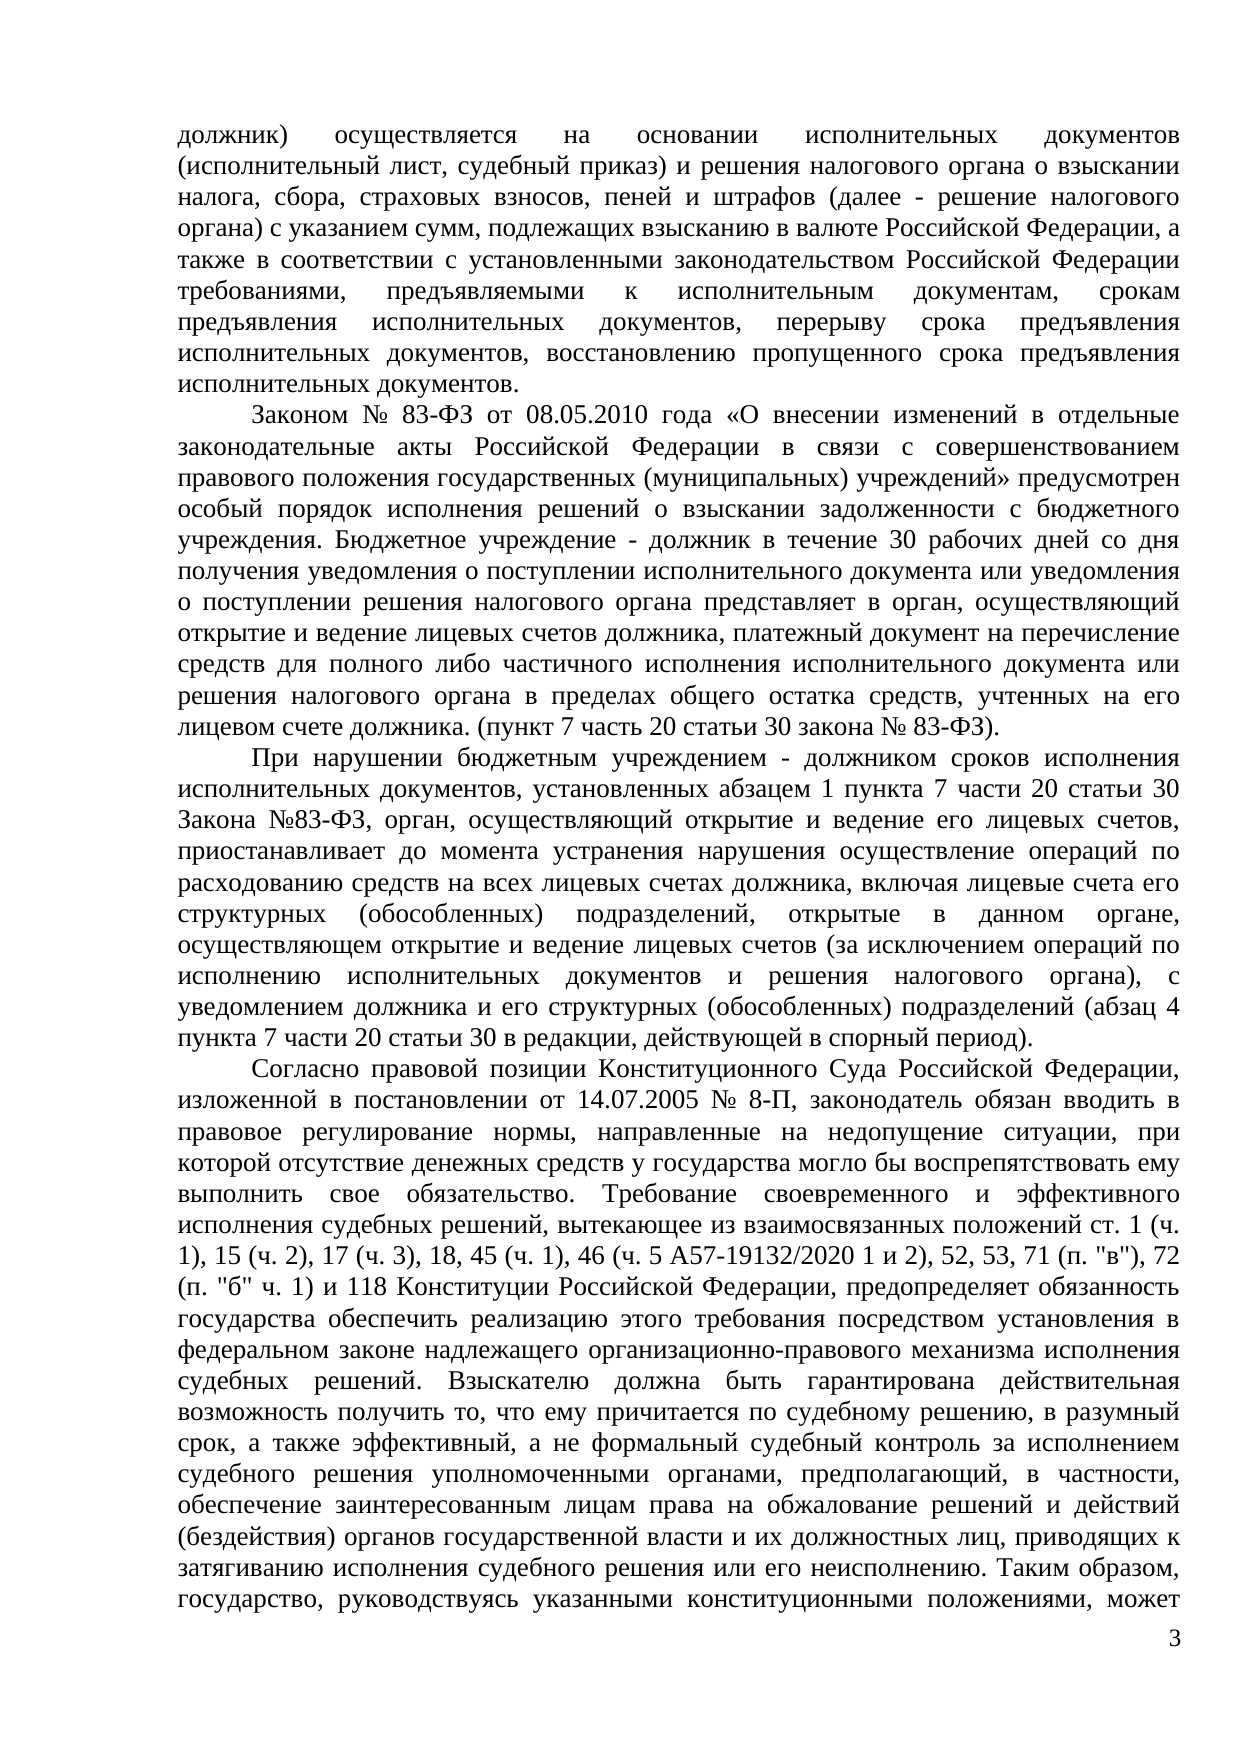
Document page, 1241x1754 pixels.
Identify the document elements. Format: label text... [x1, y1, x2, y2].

text Законом № 83-ФЗ от 08.05.2010 года «О внесении изменений в отдельные законодательные акты Российской Федерации в связи с совершенствованием правового положения государственных (муниципальных) учреждений» предусмотрен особый порядок исполнения решений о взыскании задолженности с бюджетного учреждения. Бюджетное учреждение - должник в течение 30 рабочих дней со дня получения уведомления о поступлении исполнительного документа или уведомления о поступлении решения налогового органа представляет в орган, осуществляющий открытие и ведение лицевых счетов должника, платежный документ на перечисление средств для полного либо частичного исполнения исполнительного документа или решения налогового органа в пределах общего остатка средств, учтенных на его лицевом счете должника. (пункт 7 часть 20 статьи 30 закона № 83-ФЗ). [177, 398, 1181, 741]
text При нарушении бюджетным учреждением - должником сроков исполнения исполнительных документов, установленных абзацем 1 пункта 7 части 20 статьи 30 Закона №83-ФЗ, орган, осуществляющий открытие и ведение его лицевых счетов, приостанавливает до момента устранения нарушения осуществление операций по расходованию средств на всех лицевых счетах должника, включая лицевые счета его структурных (обособленных) подразделений, открытые в данном органе, осуществляющем открытие и ведение лицевых счетов (за исключением операций по исполнению исполнительных документов и решения налогового органа), с уведомлением должника и его структурных (обособленных) подразделений (абзац 4 пункта 7 части 20 статьи 30 в редакции, действующей в спорный период). [177, 741, 1181, 1052]
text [177, 1052, 1181, 1613]
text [177, 118, 1181, 398]
